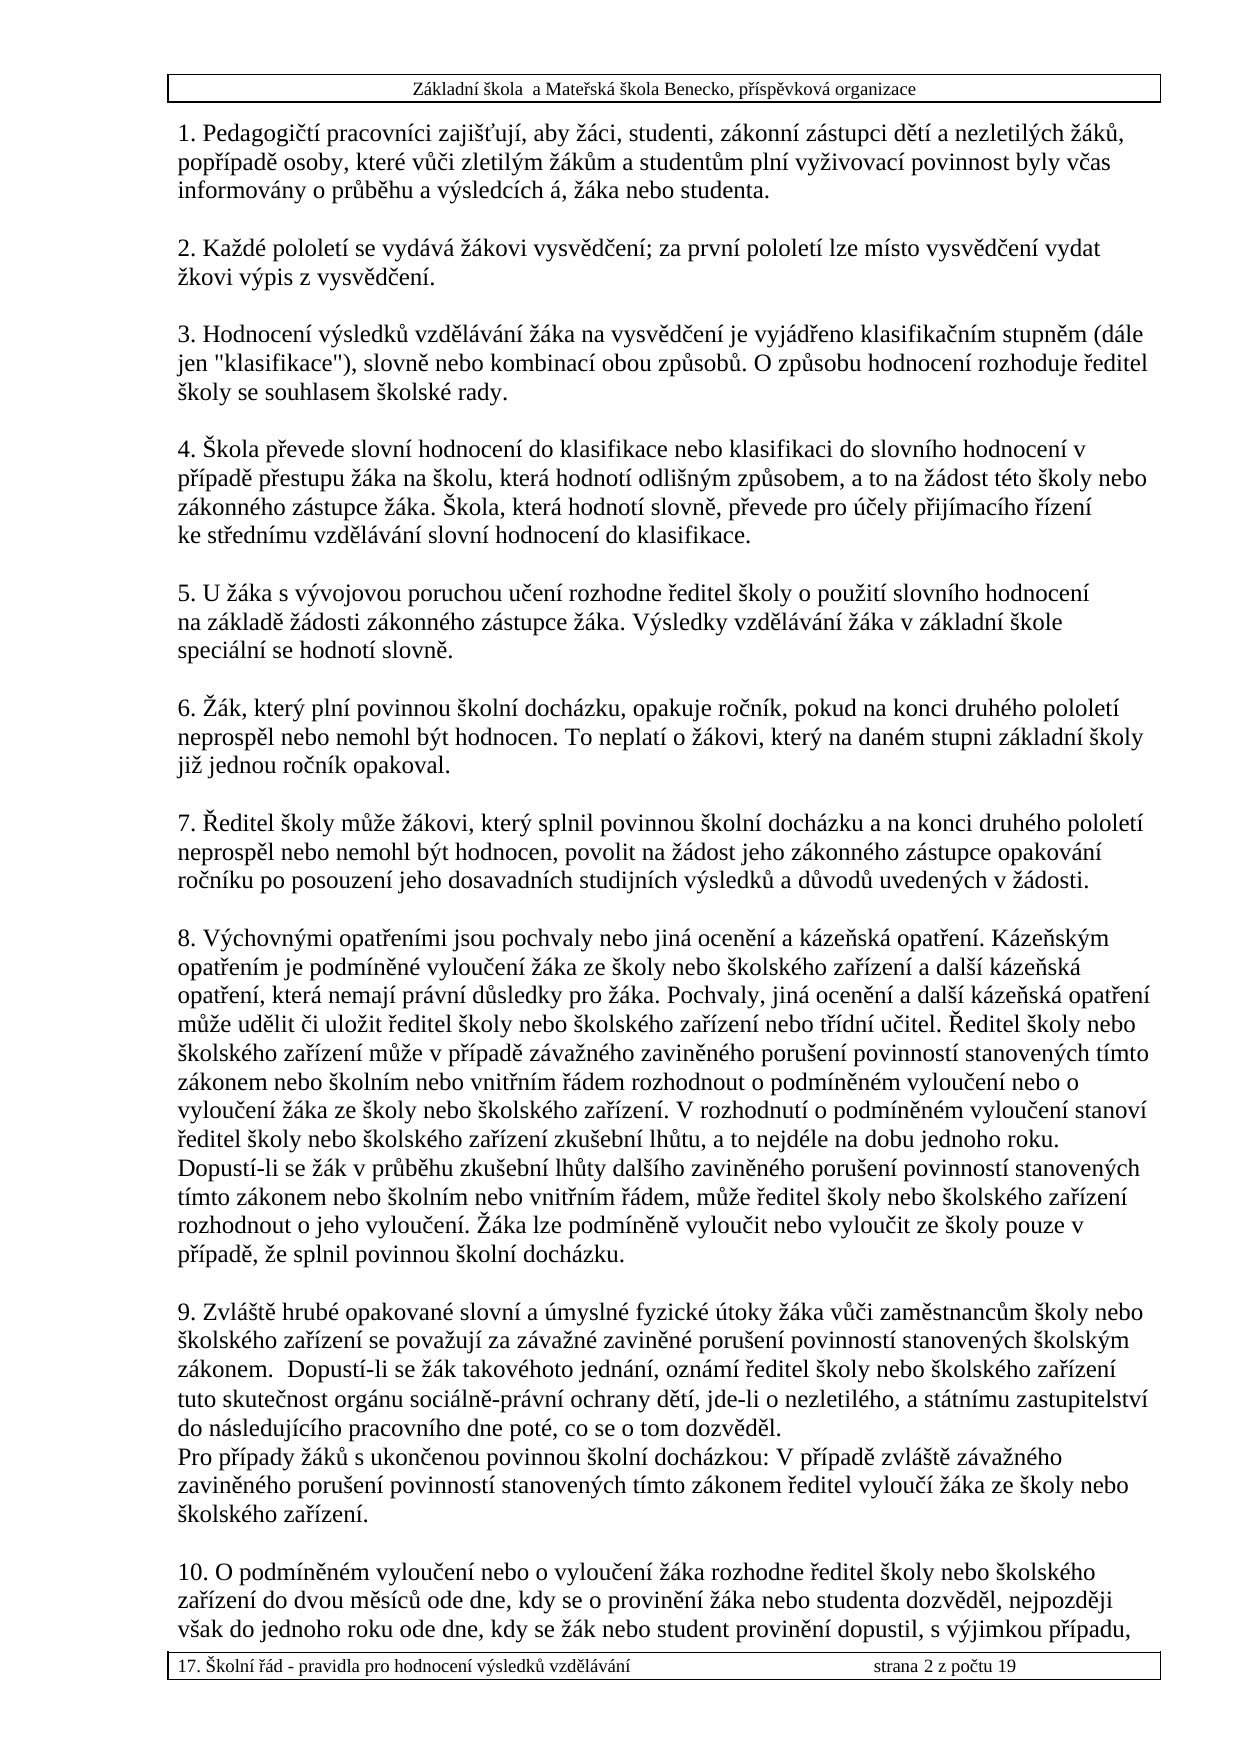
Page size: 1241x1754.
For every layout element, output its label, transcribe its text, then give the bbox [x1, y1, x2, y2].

text 3. Hodnocení výsledků vzdělávání žáka na vysvědčení je vyjádřeno klasifikačním stupněm (dále jen "klasifikace"), slovně nebo kombinací obou způsobů. O způsobu hodnocení rozhoduje ředitel školy se souhlasem školské rady. [177, 319, 1152, 406]
text 2. Každé pololetí se vydává žákovi vysvědčení; za první pololetí lze místo vysvědčení vydat žkovi výpis z vysvědčení. [177, 233, 1152, 291]
text 9. Zvláště hrubé opakované slovní a úmyslné fyzické útoky žáka vůči zaměstnancům školy nebo školského zařízení se považují za závažné zaviněné porušení povinností stanovených školským zákonem. Dopustí-li se žák takovéhoto jednání, oznámí ředitel školy nebo školského zařízení tuto skutečnost orgánu sociálně-právní ochrany dětí, jde-li o nezletilého, a státnímu zastupitelství do následujícího pracovního dne poté, co se o tom dozvěděl. [177, 1297, 1152, 1442]
text 4. Škola převede slovní hodnocení do klasifikace nebo klasifikaci do slovního hodnocení v případě přestupu žáka na školu, která hodnotí odlišným způsobem, a to na žádost této školy nebo zákonného zástupce žáka. Škola, která hodnotí slovně, převede pro účely přijímacího řízení ke střednímu vzdělávání slovní hodnocení do klasifikace. [177, 434, 1152, 549]
text 6. Žák, který plní povinnou školní docházku, opakuje ročník, pokud na konci druhého pololetí neprospěl nebo nemohl být hodnocen. To neplatí o žákovi, který na daném stupni základní školy již jednou ročník opakoval. [177, 693, 1152, 779]
text Pro případy žáků s ukončenou povinnou školní docházkou: V případě zvláště závažného zaviněného porušení povinností stanovených tímto zákonem ředitel vyloučí žáka ze školy nebo školského zařízení. [177, 1442, 1152, 1528]
text 7. Ředitel školy může žákovi, který splnil povinnou školní docházku a na konci druhého pololetí neprospěl nebo nemohl být hodnocen, povolit na žádost jeho zákonného zástupce opakování ročníku po posouzení jeho dosavadních studijních výsledků a důvodů uvedených v žádosti. [177, 808, 1152, 894]
text 1. Pedagogičtí pracovníci zajišťují, aby žáci, studenti, zákonní zástupci dětí a nezletilých žáků, popřípadě osoby, které vůči zletilým žákům a studentům plní vyživovací povinnost byly včas informovány o průběhu a výsledcích á, žáka nebo studenta. [177, 118, 1152, 204]
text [177, 1557, 1152, 1643]
text 8. Výchovnými opatřeními jsou pochvaly nebo jiná ocenění a kázeňská opatření. Kázeňským opatřením je podmíněné vyloučení žáka ze školy nebo školského zařízení a další kázeňská opatření, která nemají právní důsledky pro žáka. Pochvaly, jiná ocenění a další kázeňská opatření může udělit či uložit ředitel školy nebo školského zařízení nebo třídní učitel. Ředitel školy nebo školského zařízení může v případě závažného zaviněného porušení povinností stanovených tímto zákonem nebo školním nebo vnitřním řádem rozhodnout o podmíněném vyloučení nebo o vyloučení žáka ze školy nebo školského zařízení. V rozhodnutí o podmíněném vyloučení stanoví ředitel školy nebo školského zařízení zkušební lhůtu, a to nejdéle na dobu jednoho roku. Dopustí-li se žák v průběhu zkušební lhůty dalšího zaviněného porušení povinností stanovených tímto zákonem nebo školním nebo vnitřním řádem, může ředitel školy nebo školského zařízení rozhodnout o jeho vyloučení. Žáka lze podmíněně vyloučit nebo vyloučit ze školy pouze v případě, že splnil povinnou školní docházku. [177, 923, 1152, 1268]
text 5. U žáka s vývojovou poruchou učení rozhodne ředitel školy o použití slovního hodnocení na základě žádosti zákonného zástupce žáka. Výsledky vzdělávání žáka v základní škole speciální se hodnotí slovně. [177, 578, 1152, 664]
